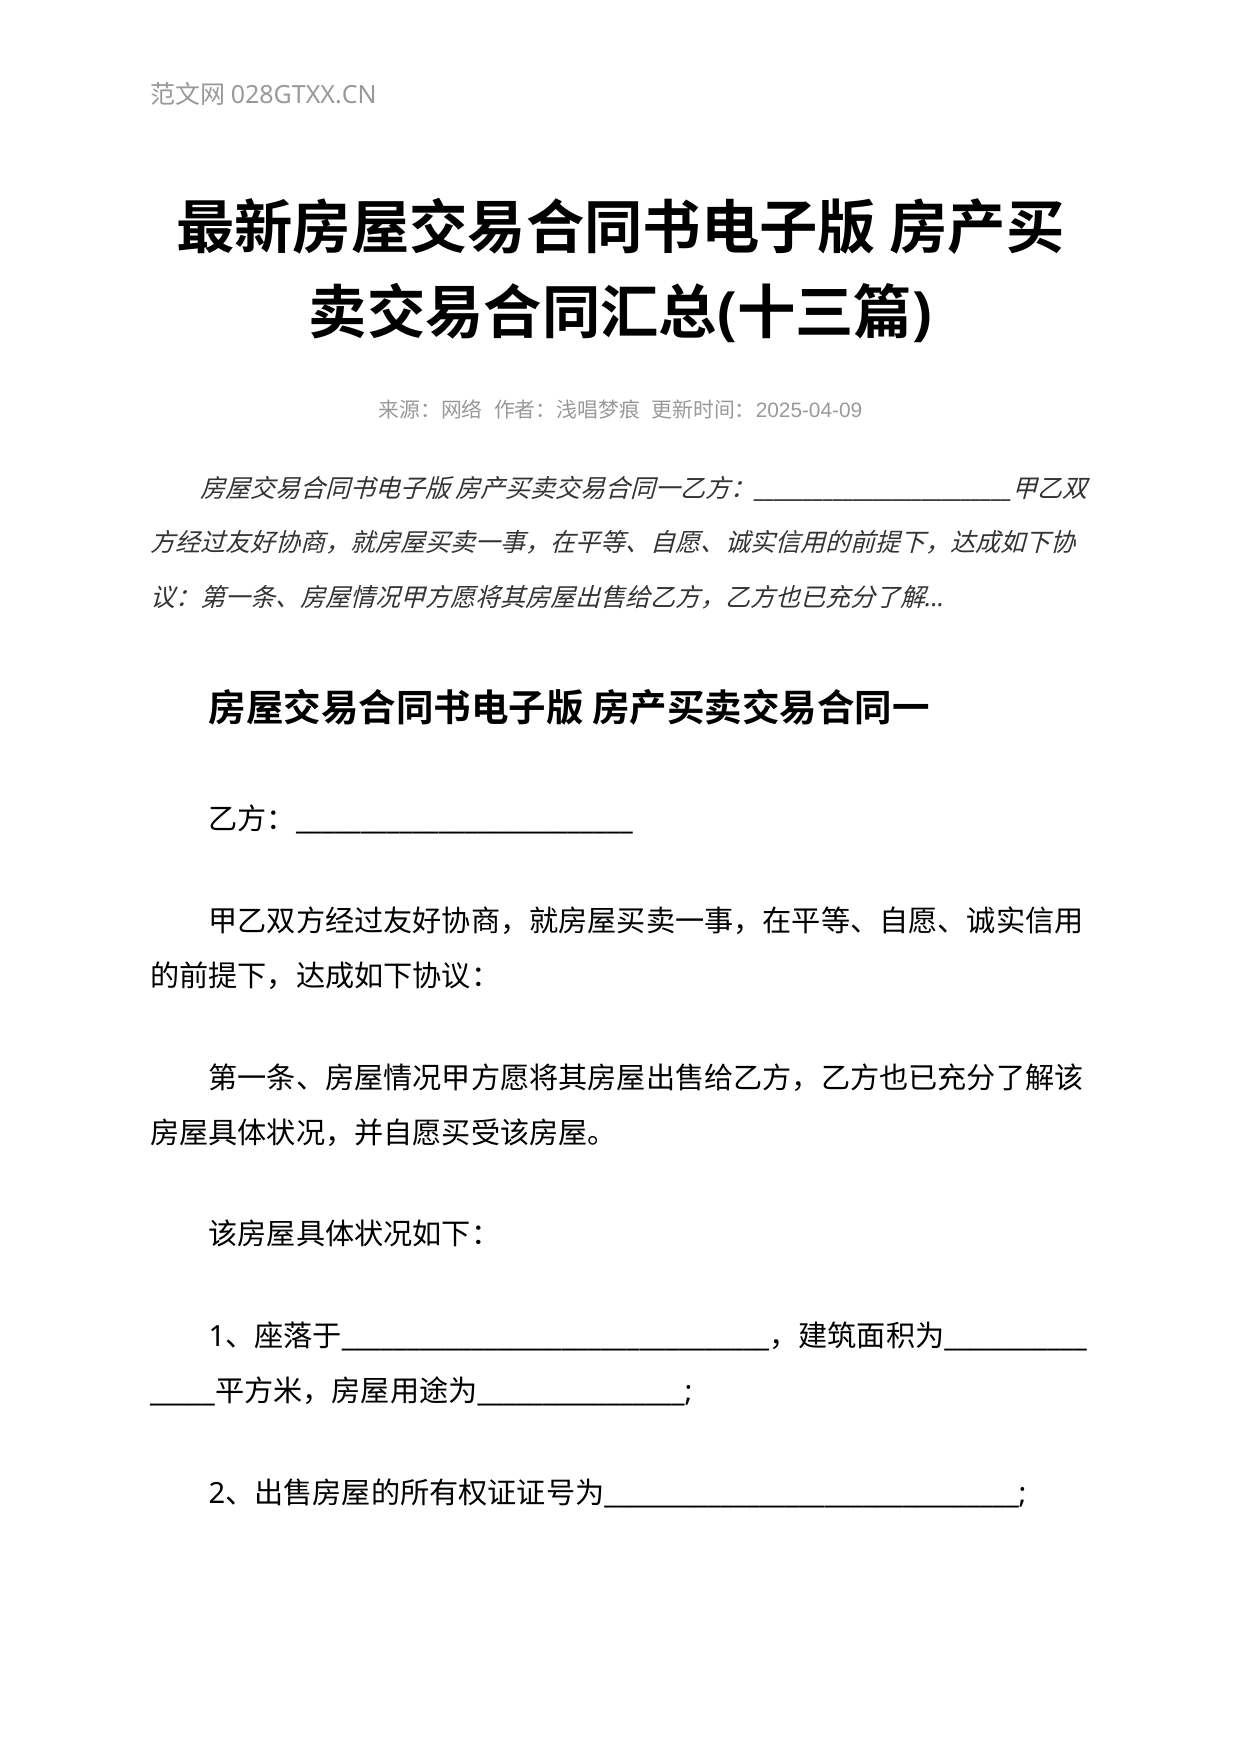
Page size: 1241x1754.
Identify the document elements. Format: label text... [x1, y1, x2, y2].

text 第一条、房屋情况甲方愿将其房屋出售给乙方，乙方也已充分了解该房屋具体状况，并自愿买受该房屋。 [150, 1054, 1090, 1151]
text 乙方：__________________________ [150, 796, 1090, 838]
text 2、出售房屋的所有权证证号为________________________________; [150, 1470, 1090, 1512]
text 1、座落于_________________________________，建筑面积为________________平方米，房屋用途为________________; [150, 1313, 1090, 1410]
text 该房屋具体状况如下： [150, 1211, 1090, 1253]
subtitle 最新房屋交易合同书电子版 房产买卖交易合同汇总(十三篇) [150, 181, 1090, 351]
text 房屋交易合同书电子版 房产买卖交易合同一 [150, 678, 1090, 732]
text 来源：网络 作者：浅唱梦痕 更新时间：2025-04-09 [150, 397, 1090, 421]
text 房屋交易合同书电子版 房产买卖交易合同一乙方：__________________________甲乙双方经过友好协商，就房屋买卖一事，在平等、自愿、诚实信用的前提下，达成如下协议：第一条、房屋情况甲方愿将其房屋出售给乙方，乙方也已充分了解... [150, 468, 1090, 613]
text 甲乙双方经过友好协商，就房屋买卖一事，在平等、自愿、诚实信用的前提下，达成如下协议： [150, 898, 1090, 995]
